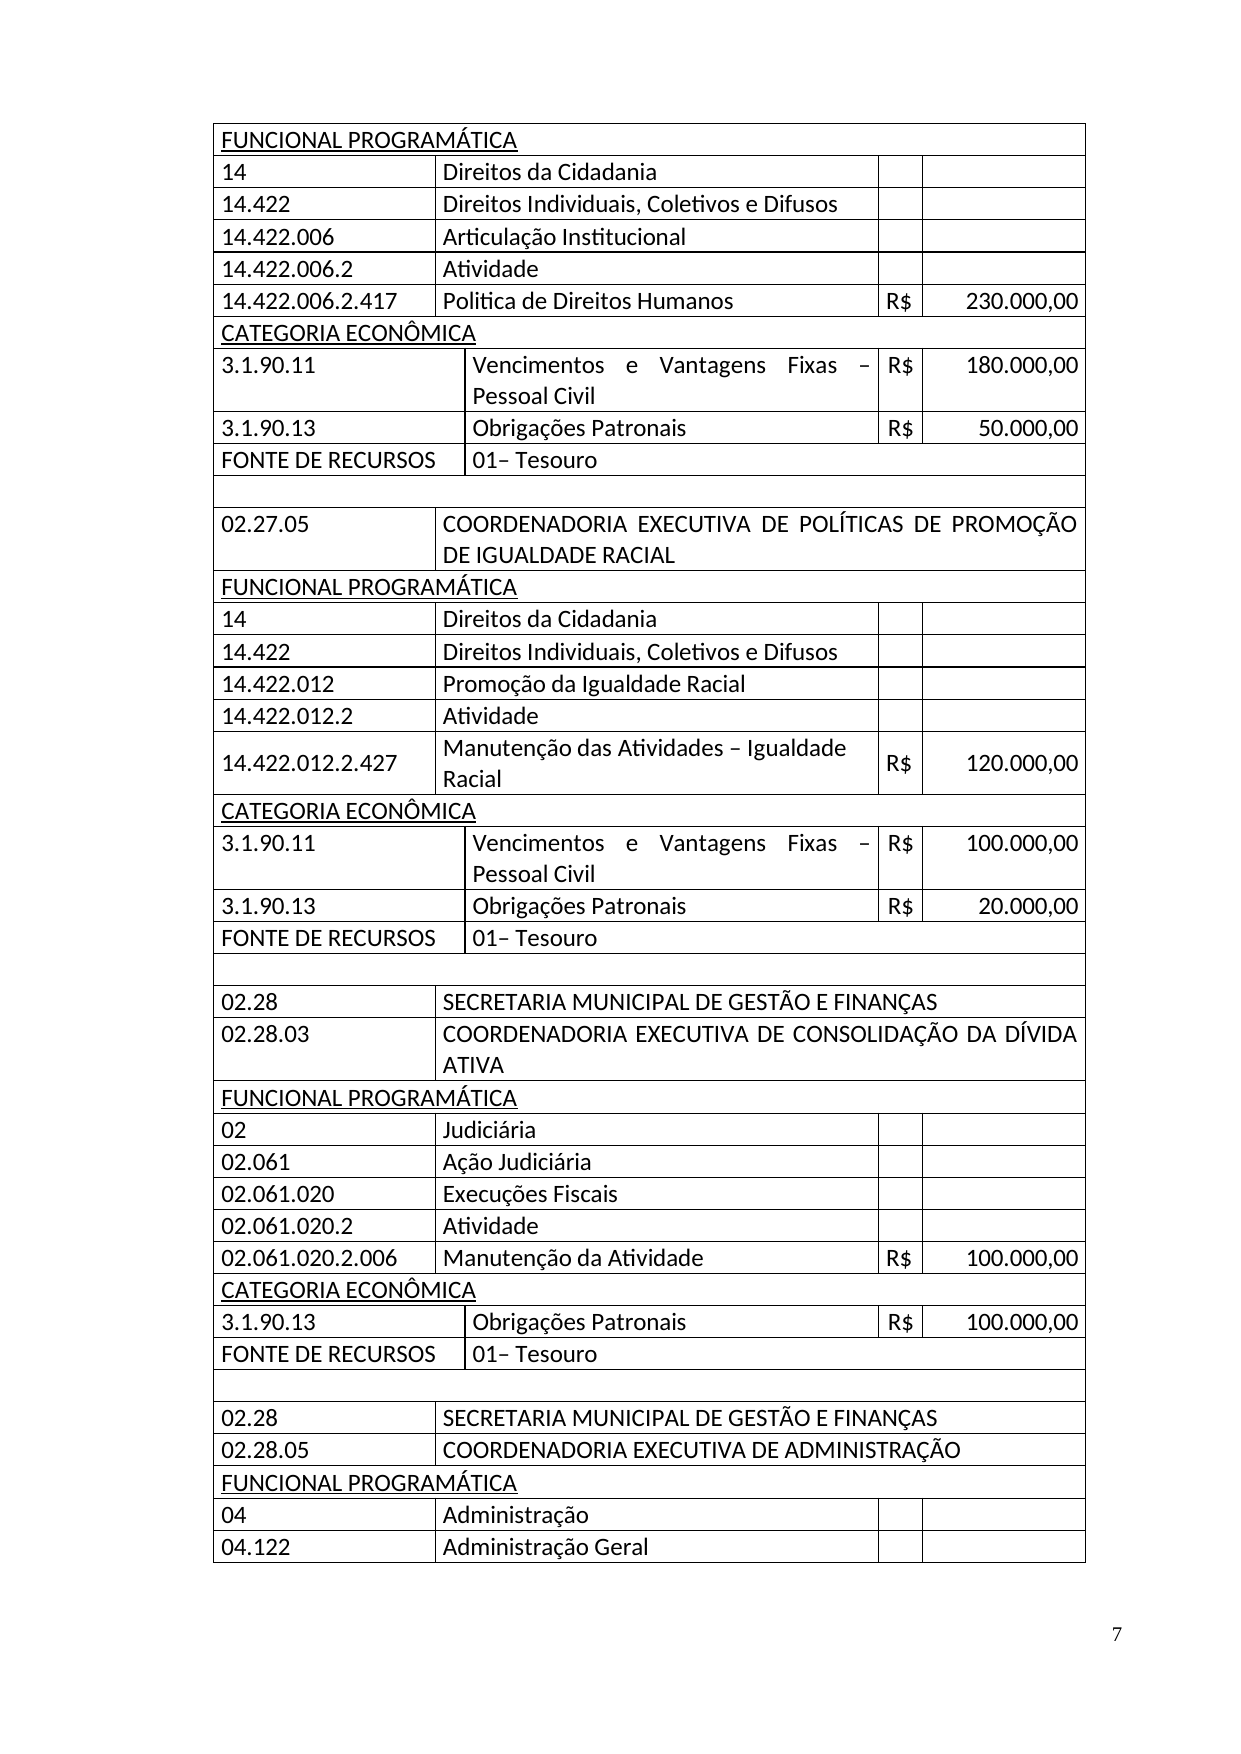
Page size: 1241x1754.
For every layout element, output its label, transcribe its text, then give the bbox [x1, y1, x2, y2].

table_cell CATEGORIA ECONÔMICA [214, 317, 1085, 348]
table_cell [923, 1531, 1085, 1562]
table_cell [879, 603, 922, 634]
table_cell Obrigações Patronais [466, 890, 878, 921]
table_cell 02.061 [214, 1146, 435, 1177]
table_cell 14.422.006.2.417 [214, 285, 435, 316]
table_cell COORDENADORIA EXECUTIVA DE ADMINISTRAÇÃO [436, 1434, 1085, 1465]
table_cell [879, 188, 922, 219]
table_cell 14.422.006 [214, 220, 435, 251]
table_cell [879, 1499, 922, 1529]
table_cell 14.422.012.2.427 [214, 732, 435, 794]
table_cell Direitos Individuais, Coletivos e Difusos [436, 635, 878, 666]
table_cell FUNCIONAL PROGRAMÁTICA [214, 1081, 1085, 1112]
table_cell [879, 1210, 922, 1241]
table_cell R$ [879, 890, 922, 921]
table_cell 120.000,00 [923, 732, 1085, 794]
table_cell Obrigações Patronais [466, 412, 878, 443]
table_cell 02.27.05 [214, 508, 435, 570]
table_cell [214, 1370, 1085, 1401]
table_cell COORDENADORIA EXECUTIVA DE CONSOLIDAÇÃO DA DÍVIDA ATIVA [436, 1018, 1085, 1080]
table_cell Manutenção da Atividade [436, 1242, 878, 1273]
table_cell 100.000,00 [923, 1242, 1085, 1273]
table_cell Vencimentos e Vantagens Fixas – Pessoal Civil [466, 827, 878, 889]
table_cell FUNCIONAL PROGRAMÁTICA [214, 124, 1085, 155]
table_cell 100.000,00 [923, 1306, 1085, 1337]
table_cell 02.061.020.2 [214, 1210, 435, 1241]
table_cell [879, 635, 922, 666]
table_cell Promoção da Igualdade Racial [436, 668, 878, 698]
table_cell [879, 1178, 922, 1209]
table_cell [879, 668, 922, 698]
table_cell 230.000,00 [923, 285, 1085, 316]
table_cell 02.061.020 [214, 1178, 435, 1209]
table_cell [214, 476, 1085, 507]
table_cell 02.28 [214, 986, 435, 1017]
table_cell [214, 954, 1085, 985]
table_cell FONTE DE RECURSOS [214, 922, 464, 953]
table_cell Politica de Direitos Humanos [436, 285, 878, 316]
table_cell R$ [879, 285, 922, 316]
table_cell 02.28 [214, 1402, 435, 1433]
table_cell [923, 1178, 1085, 1209]
table_cell 20.000,00 [923, 890, 1085, 921]
table_cell [923, 253, 1085, 283]
table_cell [879, 700, 922, 731]
table_cell 14.422 [214, 635, 435, 666]
table_cell [923, 635, 1085, 666]
table_cell 02.28.05 [214, 1434, 435, 1465]
table_cell Articulação Institucional [436, 220, 878, 251]
table_cell R$ [879, 1242, 922, 1273]
table_cell Execuções Fiscais [436, 1178, 878, 1209]
table_cell [879, 1531, 922, 1562]
table_cell SECRETARIA MUNICIPAL DE GESTÃO E FINANÇAS [436, 1402, 1085, 1433]
table_cell [923, 1499, 1085, 1529]
table_cell 100.000,00 [923, 827, 1085, 889]
table_cell 14.422.012 [214, 668, 435, 698]
table_cell FONTE DE RECURSOS [214, 1338, 464, 1369]
table_cell FUNCIONAL PROGRAMÁTICA [214, 571, 1085, 602]
table_cell [923, 1114, 1085, 1144]
table_cell 01– Tesouro [466, 922, 1085, 953]
table_cell Ação Judiciária [436, 1146, 878, 1177]
table_cell CATEGORIA ECONÔMICA [214, 795, 1085, 826]
table_cell R$ [879, 412, 922, 443]
table_cell 04.122 [214, 1531, 435, 1562]
table_cell 3.1.90.11 [214, 349, 464, 411]
table_cell Administração Geral [436, 1531, 878, 1562]
table_cell 14.422.012.2 [214, 700, 435, 731]
table_cell 3.1.90.13 [214, 1306, 464, 1337]
table_cell 02 [214, 1114, 435, 1144]
table_cell 3.1.90.11 [214, 827, 464, 889]
table_cell Direitos da Cidadania [436, 603, 878, 634]
table_cell 14.422 [214, 188, 435, 219]
table_cell [879, 1146, 922, 1177]
table_cell Administração [436, 1499, 878, 1529]
table_cell [923, 156, 1085, 187]
table_cell Atividade [436, 700, 878, 731]
table_cell [923, 668, 1085, 698]
table_cell Vencimentos e Vantagens Fixas – Pessoal Civil [466, 349, 878, 411]
table_cell 14 [214, 156, 435, 187]
table_cell Direitos da Cidadania [436, 156, 878, 187]
table_cell [923, 188, 1085, 219]
table_cell [879, 1114, 922, 1144]
table_cell 50.000,00 [923, 412, 1085, 443]
table_cell 3.1.90.13 [214, 412, 464, 443]
table_cell Atividade [436, 253, 878, 283]
table_cell [923, 1146, 1085, 1177]
table_cell 04 [214, 1499, 435, 1529]
table_cell 02.061.020.2.006 [214, 1242, 435, 1273]
table_cell 02.28.03 [214, 1018, 435, 1080]
table_cell [923, 603, 1085, 634]
table_cell FONTE DE RECURSOS [214, 444, 464, 475]
table_cell COORDENADORIA EXECUTIVA DE POLÍTICAS DE PROMOÇÃO DE IGUALDADE RACIAL [436, 508, 1085, 570]
table_cell FUNCIONAL PROGRAMÁTICA [214, 1466, 1085, 1497]
table_cell 14 [214, 603, 435, 634]
table_cell R$ [879, 732, 922, 794]
table_cell 01– Tesouro [466, 1338, 1085, 1369]
table_cell SECRETARIA MUNICIPAL DE GESTÃO E FINANÇAS [436, 986, 1085, 1017]
table_cell CATEGORIA ECONÔMICA [214, 1274, 1085, 1305]
table_cell Direitos Individuais, Coletivos e Difusos [436, 188, 878, 219]
table_cell [879, 220, 922, 251]
table_cell 180.000,00 [923, 349, 1085, 411]
table_cell [879, 156, 922, 187]
table_cell R$ [879, 1306, 922, 1337]
table_cell 01– Tesouro [466, 444, 1085, 475]
table_cell [923, 700, 1085, 731]
table_cell 14.422.006.2 [214, 253, 435, 283]
table_cell [923, 1210, 1085, 1241]
table_cell Judiciária [436, 1114, 878, 1144]
table_cell [879, 253, 922, 283]
table_cell 3.1.90.13 [214, 890, 464, 921]
table_cell R$ [879, 349, 922, 411]
table_cell Obrigações Patronais [466, 1306, 878, 1337]
table_cell Atividade [436, 1210, 878, 1241]
table_cell Manutenção das Atividades – Igualdade Racial [436, 732, 878, 794]
table_cell R$ [879, 827, 922, 889]
table_cell [923, 220, 1085, 251]
